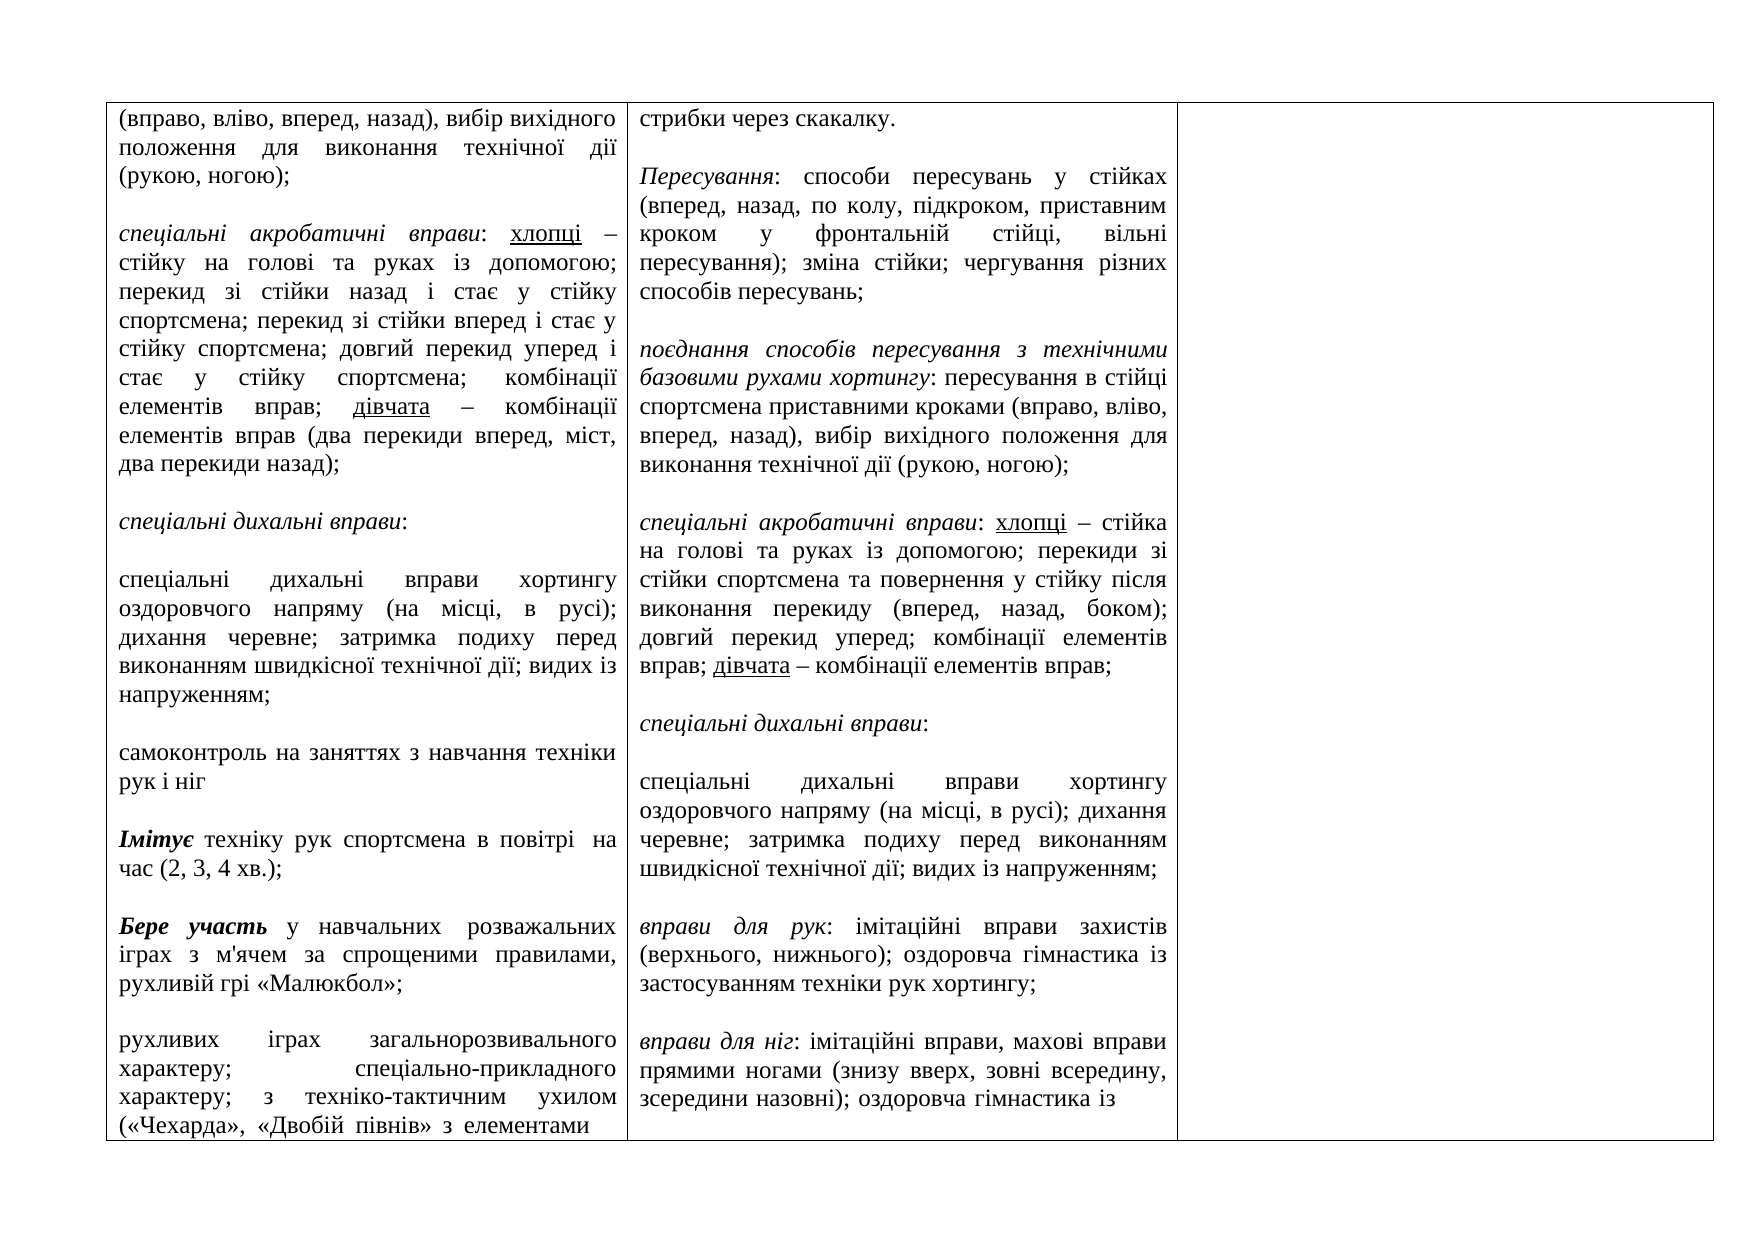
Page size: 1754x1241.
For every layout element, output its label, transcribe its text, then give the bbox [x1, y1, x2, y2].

table_header (вправо, вліво, вперед, назад), вибір вихідного положення для виконання технічної дії (рукою, ногою); спеціальні акробатичні вправи: хлопці – стійку на голові та руках із допомогою; перекид зі стійки назад і стає у стійку спортсмена; перекид зі стійки вперед і стає у стійку спортсмена; довгий перекид уперед і стає у стійку спортсмена; комбінації елементів вправ; дівчата – комбінації елементів вправ (два перекиди вперед, міст, два перекиди назад); спеціальні дихальні вправи: спеціальні дихальні вправи хортингу оздоровчого напряму (на місці, в русі); дихання черевне; затримка подиху перед виконанням швидкісної технічної дії; видих із напруженням; самоконтроль на заняттях з навчання техніки рук і ніг Імітує техніку рук спортсмена в повітрі на час (2, 3, 4 хв.); Бере участь у навчальних розважальних іграх з м'ячем за спрощеними правилами, рухливій грі «Малюкбол»; рухливих іграх загальнорозвивального характеру; спеціально-прикладного характеру; з техніко-тактичним ухилом («Чехарда», «Двобій півнів» з елементами [107, 103, 627, 1140]
table_header [1178, 103, 1713, 1140]
table_header стрибки через скакалку. Пересування: способи пересувань у стійках (вперед, назад, по колу, підкроком, приставним кроком у фронтальній стійці, вільні пересування); зміна стійки; чергування різних способів пересувань; поєднання способів пересування з технічними базовими рухами хортингу: пересування в стійці спортсмена приставними кроками (вправо, вліво, вперед, назад), вибір вихідного положення для виконання технічної дії (рукою, ногою); спеціальні акробатичні вправи: хлопці – стійка на голові та руках із допомогою; перекиди зі стійки спортсмена та повернення у стійку після виконання перекиду (вперед, назад, боком); довгий перекид уперед; комбінації елементів вправ; дівчата – комбінації елементів вправ; спеціальні дихальні вправи: спеціальні дихальні вправи хортингу оздоровчого напряму (на місці, в русі); дихання черевне; затримка подиху перед виконанням швидкісної технічної дії; видих із напруженням; вправи для рук: імітаційні вправи захистів (верхнього, нижнього); оздоровча гімнастика із застосуванням техніки рук хортингу; вправи для ніг: імітаційні вправи, махові вправи прямими ногами (знизу вверх, зовні всередину, зсередини назовні); оздоровча гімнастика із [628, 103, 1177, 1140]
